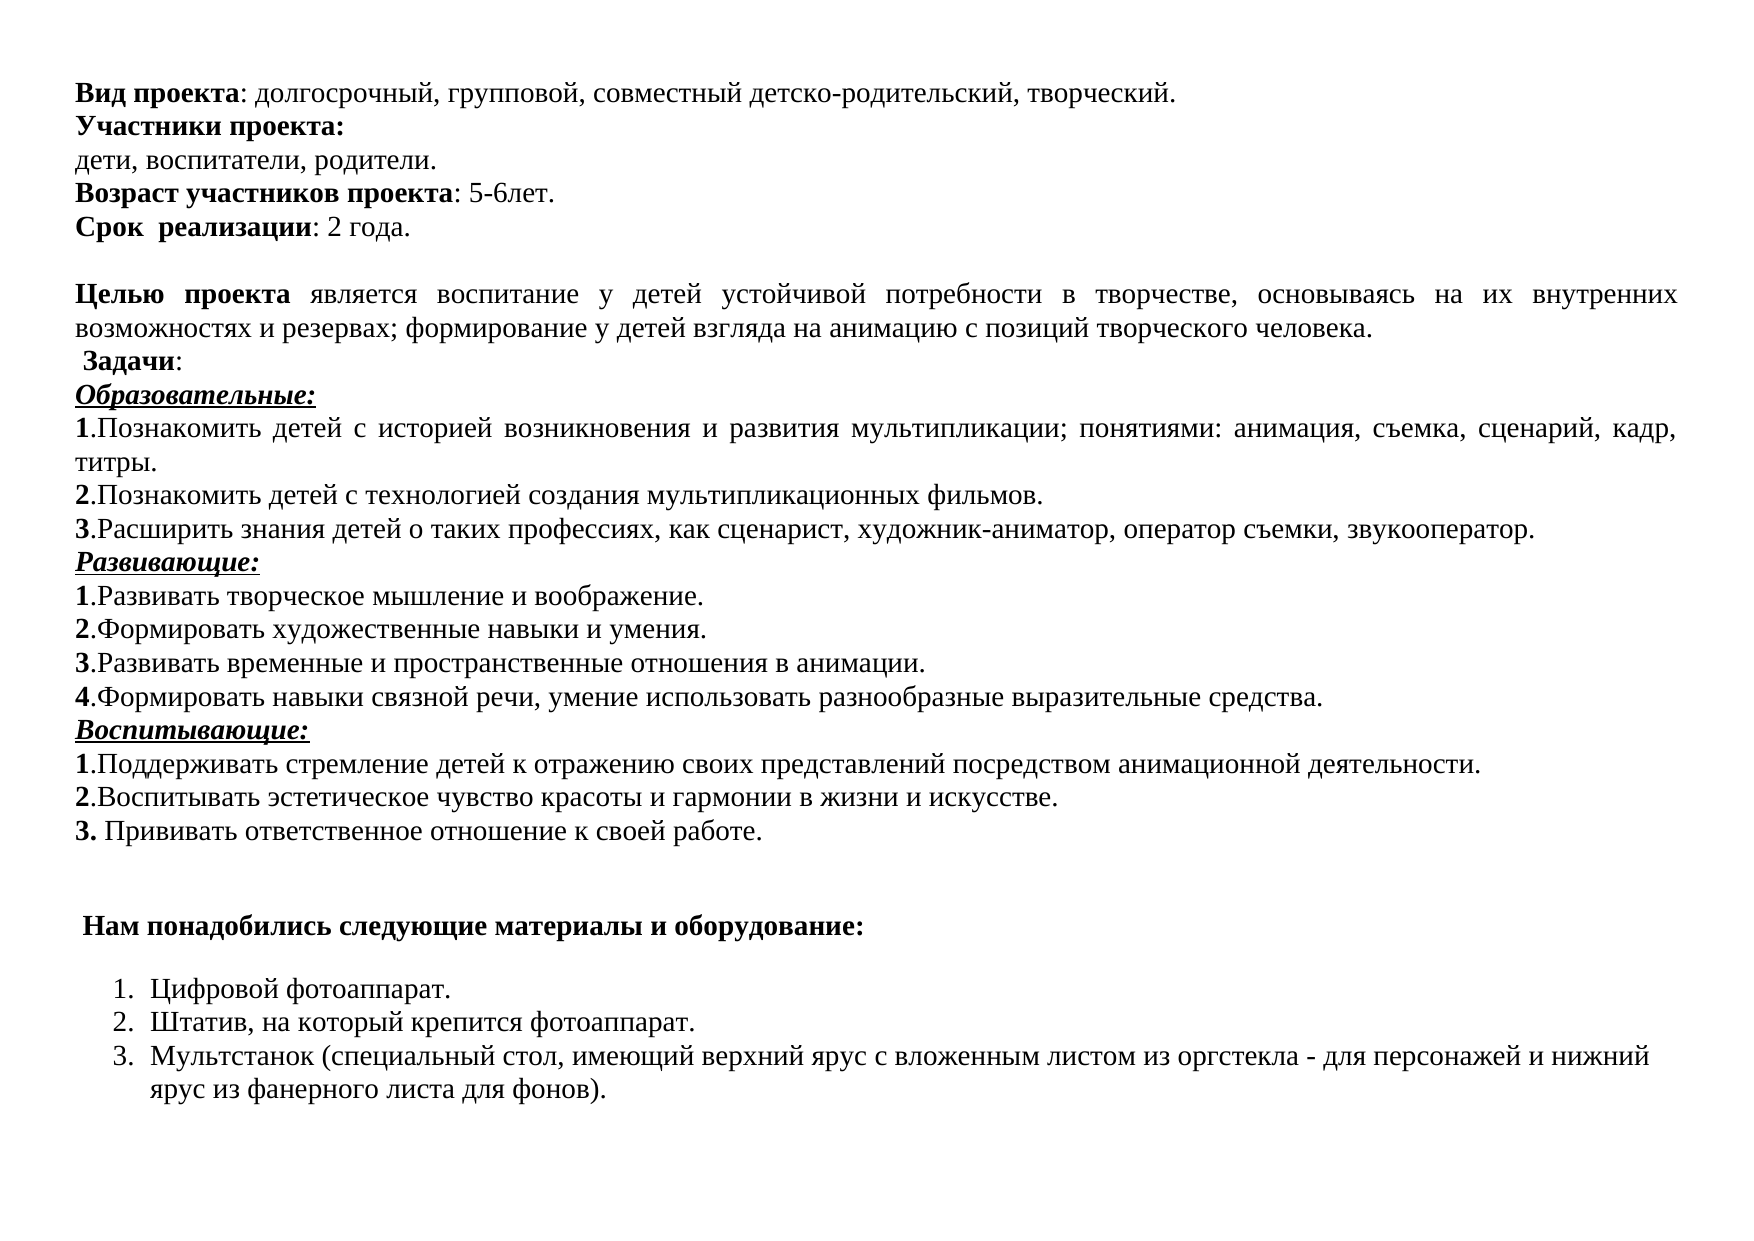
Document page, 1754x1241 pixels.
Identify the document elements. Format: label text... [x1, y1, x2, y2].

list Цифровой фотоаппарат. [112, 971, 1679, 1004]
text 3. Прививать ответственное отношение к своей работе. [75, 813, 1679, 846]
text 1.Поддерживать стремление детей к отражению своих представлений посредством анимационной деятельности. [75, 746, 1679, 779]
text 3.Расширить знания детей о таких профессиях, как сценарист, художник-аниматор, оператор съемки, звукооператор. [75, 511, 1679, 544]
text 1.Развивать творческое мышление и воображение. [75, 578, 1679, 612]
text Образовательные: [75, 377, 1679, 410]
text Нам понадобились следующие материалы и оборудование: [75, 908, 1679, 942]
text 2.Формировать художественные навыки и умения. [75, 612, 1679, 645]
text Задачи: [75, 343, 1679, 377]
text Воспитывающие: [75, 712, 1679, 746]
text Развивающие: [75, 544, 1679, 578]
list Мультстанок (специальный стол, имеющий верхний ярус с вложенным листом из оргстекла - для персонажей и нижний ярус из фанерного листа для фонов). [112, 1038, 1679, 1105]
text Целью проекта является воспитание у детей устойчивой потребности в творчестве, основываясь на их внутренних возможностях и резервах; формирование у детей взгляда на анимацию с позиций творческого человека. [75, 276, 1679, 343]
text 2.Воспитывать эстетическое чувство красоты и гармонии в жизни и искусстве. [75, 779, 1679, 813]
text Вид проекта: долгосрочный, групповой, совместный детско-родительский, творческий. Участники проекта: дети, воспитатели, родители. Возраст участников проекта: 5-6лет. Срок реализации: 2 года. [75, 75, 1679, 243]
text 4.Формировать навыки связной речи, умение использовать разнообразные выразительные средства. [75, 679, 1679, 712]
text 3.Развивать временные и пространственные отношения в анимации. [75, 645, 1679, 679]
text 2.Познакомить детей с технологией создания мультипликационных фильмов. [75, 477, 1679, 511]
list Штатив, на который крепится фотоаппарат. [112, 1004, 1679, 1038]
text 1.Познакомить детей с историей возникновения и развития мультипликации; понятиями: анимация, съемка, сценарий, кадр, титры. [75, 410, 1679, 477]
